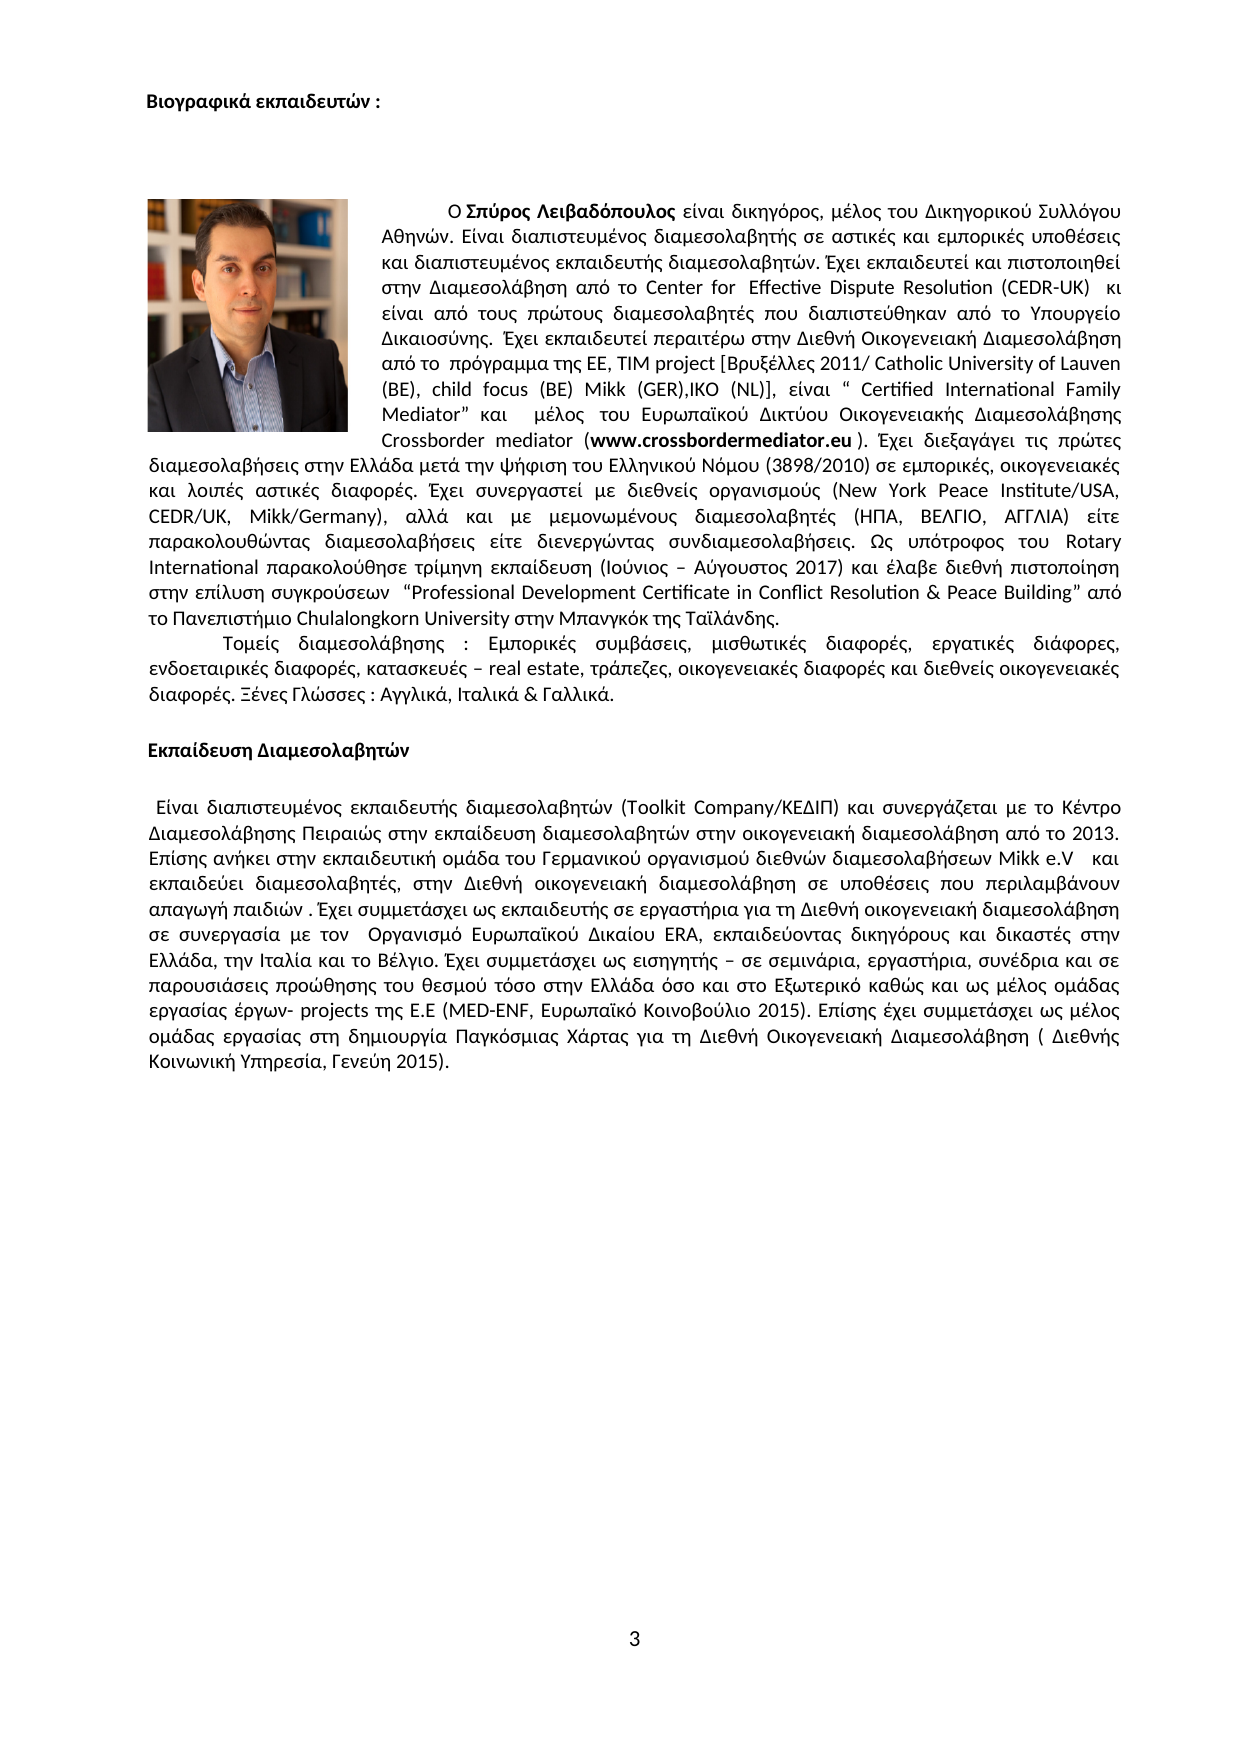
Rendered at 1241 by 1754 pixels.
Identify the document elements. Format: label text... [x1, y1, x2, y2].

text Εκπαίδευση Διαμεσολαβητών [148, 738, 1121, 763]
text Ο Σπύρος Λειβαδόπουλος είναι δικηγόρος, μέλος του Δικηγορικού Συλλόγου Αθηνών. Είναι διαπιστευμένος διαμεσολαβητής σε αστικές και εμπορικές υποθέσεις και διαπιστευμένος εκπαιδευτής διαμεσολαβητών. Έχει εκπαιδευτεί και πιστοποιηθεί στην Διαμεσολάβηση από το Center for Effective Dispute Resolution (CEDR-UK) κι είναι από τους πρώτους διαμεσολαβητές που διαπιστεύθηκαν από το Υπουργείο Δικαιοσύνης. Έχει εκπαιδευτεί περαιτέρω στην Διεθνή Οικογενειακή Διαμεσολάβηση από το πρόγραμμα της ΕΕ, TIM project [Βρυξέλλες 2011/ Catholic University of Lauven (BE), child focus (BE) Mikk (GER),IKO (NL)], είναι “ Certified International Family Mediator” και μέλος του Ευρωπαϊκού Δικτύου Οικογενειακής Διαμεσολάβησης Crossborder mediator (www.crossbordermediator.eu ). Έχει διεξαγάγει τις πρώτες διαμεσολαβήσεις στην Ελλάδα μετά την ψήφιση του Ελληνικού Νόμου (3898/2010) σε εμπορικές, οικογενειακές και λοιπές αστικές διαφορές. Έχει συνεργαστεί με διεθνείς οργανισμούς (New York Peace Institute/USA, CEDR/UK, Mikk/Germany), αλλά και με μεμονωμένους διαμεσολαβητές (ΗΠΑ, ΒΕΛΓΙΟ, ΑΓΓΛΙΑ) είτε παρακολουθώντας διαμεσολαβήσεις είτε διενεργώντας συνδιαμεσολαβήσεις. Ως υπότροφος του Rotary International παρακολούθησε τρίμηνη εκπαίδευση (Ιούνιος – Αύγουστος 2017) και έλαβε διεθνή πιστοποίηση στην επίλυση συγκρούσεων “Professional Development Certificate in Conflict Resolution & Peace Building” από το Πανεπιστήμιο Chulalongkorn University στην Μπανγκόκ της Ταϊλάνδης. [148, 198, 1121, 630]
text Είναι διαπιστευμένος εκπαιδευτής διαμεσολαβητών (Τoolkit Company/ΚΕΔΙΠ) και συνεργάζεται με το Κέντρο Διαμεσολάβησης Πειραιώς στην εκπαίδευση διαμεσολαβητών στην οικογενειακή διαμεσολάβηση από το 2013. Επίσης ανήκει στην εκπαιδευτική ομάδα του Γερμανικού οργανισμού διεθνών διαμεσολαβήσεων Mikk e.V και εκπαιδεύει διαμεσολαβητές, στην Διεθνή οικογενειακή διαμεσολάβηση σε υποθέσεις που περιλαμβάνουν απαγωγή παιδιών . Έχει συμμετάσχει ως εκπαιδευτής σε εργαστήρια για τη Διεθνή οικογενειακή διαμεσολάβηση σε συνεργασία με τον Οργανισμό Ευρωπαϊκού Δικαίου ERA, εκπαιδεύοντας δικηγόρους και δικαστές στην Ελλάδα, την Ιταλία και το Βέλγιο. Έχει συμμετάσχει ως εισηγητής – σε σεμινάρια, εργαστήρια, συνέδρια και σε παρουσιάσεις προώθησης του θεσμού τόσο στην Ελλάδα όσο και στο Εξωτερικό καθώς και ως μέλος ομάδας εργασίας έργων- projects της Ε.Ε (MED-ENF, Ευρωπαϊκό Κοινοβούλιο 2015). Επίσης έχει συμμετάσχει ως μέλος ομάδας εργασίας στη δημιουργία Παγκόσμιας Χάρτας για τη Διεθνή Οικογενειακή Διαμεσολάβηση ( Διεθνής Κοινωνική Υπηρεσία, Γενεύη 2015). [148, 794, 1121, 1074]
text Βιογραφικά εκπαιδευτών : [146, 89, 1122, 114]
text Τομείς διαμεσολάβησης : Εμπορικές συμβάσεις, μισθωτικές διαφορές, εργατικές διάφορες, ενδοεταιρικές διαφορές, κατασκευές – real estate, τράπεζες, οικογενειακές διαφορές και διεθνείς οικογενειακές διαφορές. Ξένες Γλώσσες : Αγγλικά, Ιταλικά & Γαλλικά. [148, 630, 1121, 706]
picture [147, 199, 362, 432]
